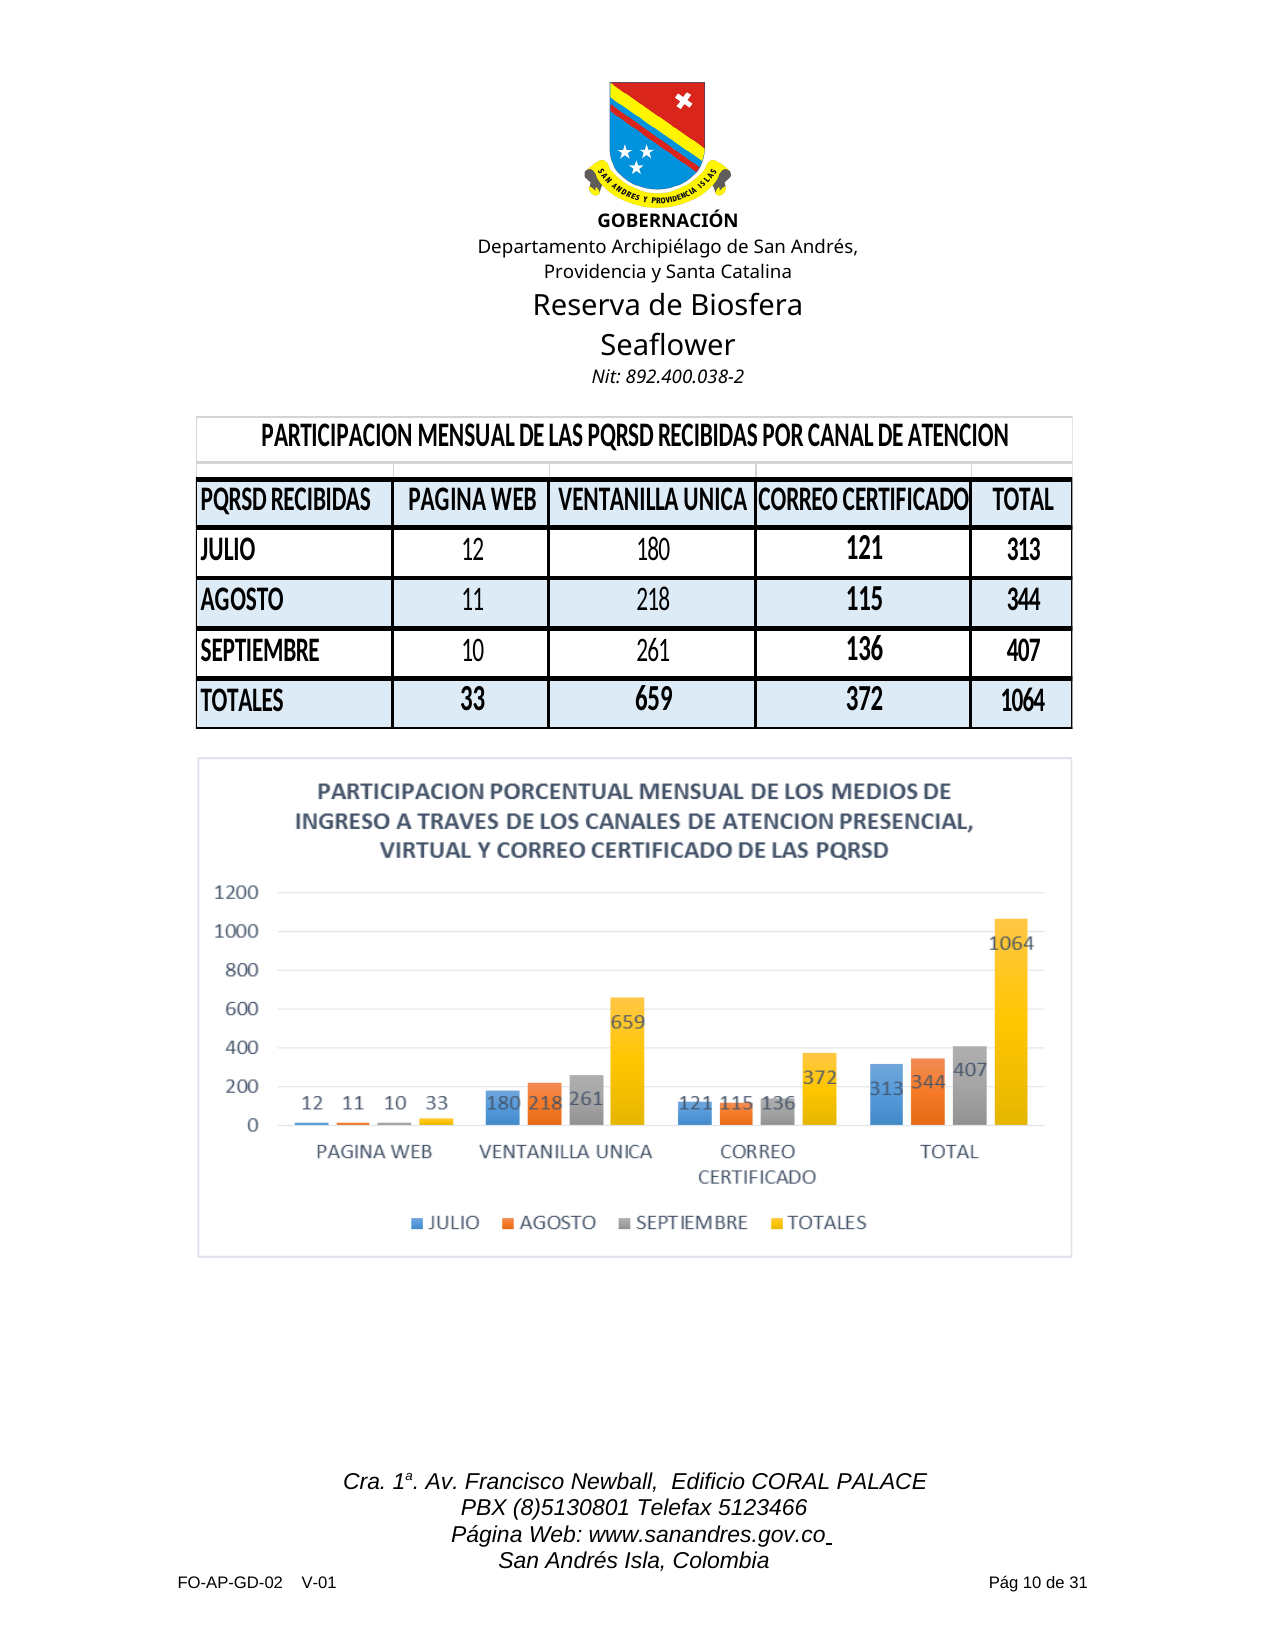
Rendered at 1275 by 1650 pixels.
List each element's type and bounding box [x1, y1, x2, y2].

picture [584, 82, 731, 208]
picture [197, 757, 1073, 1258]
